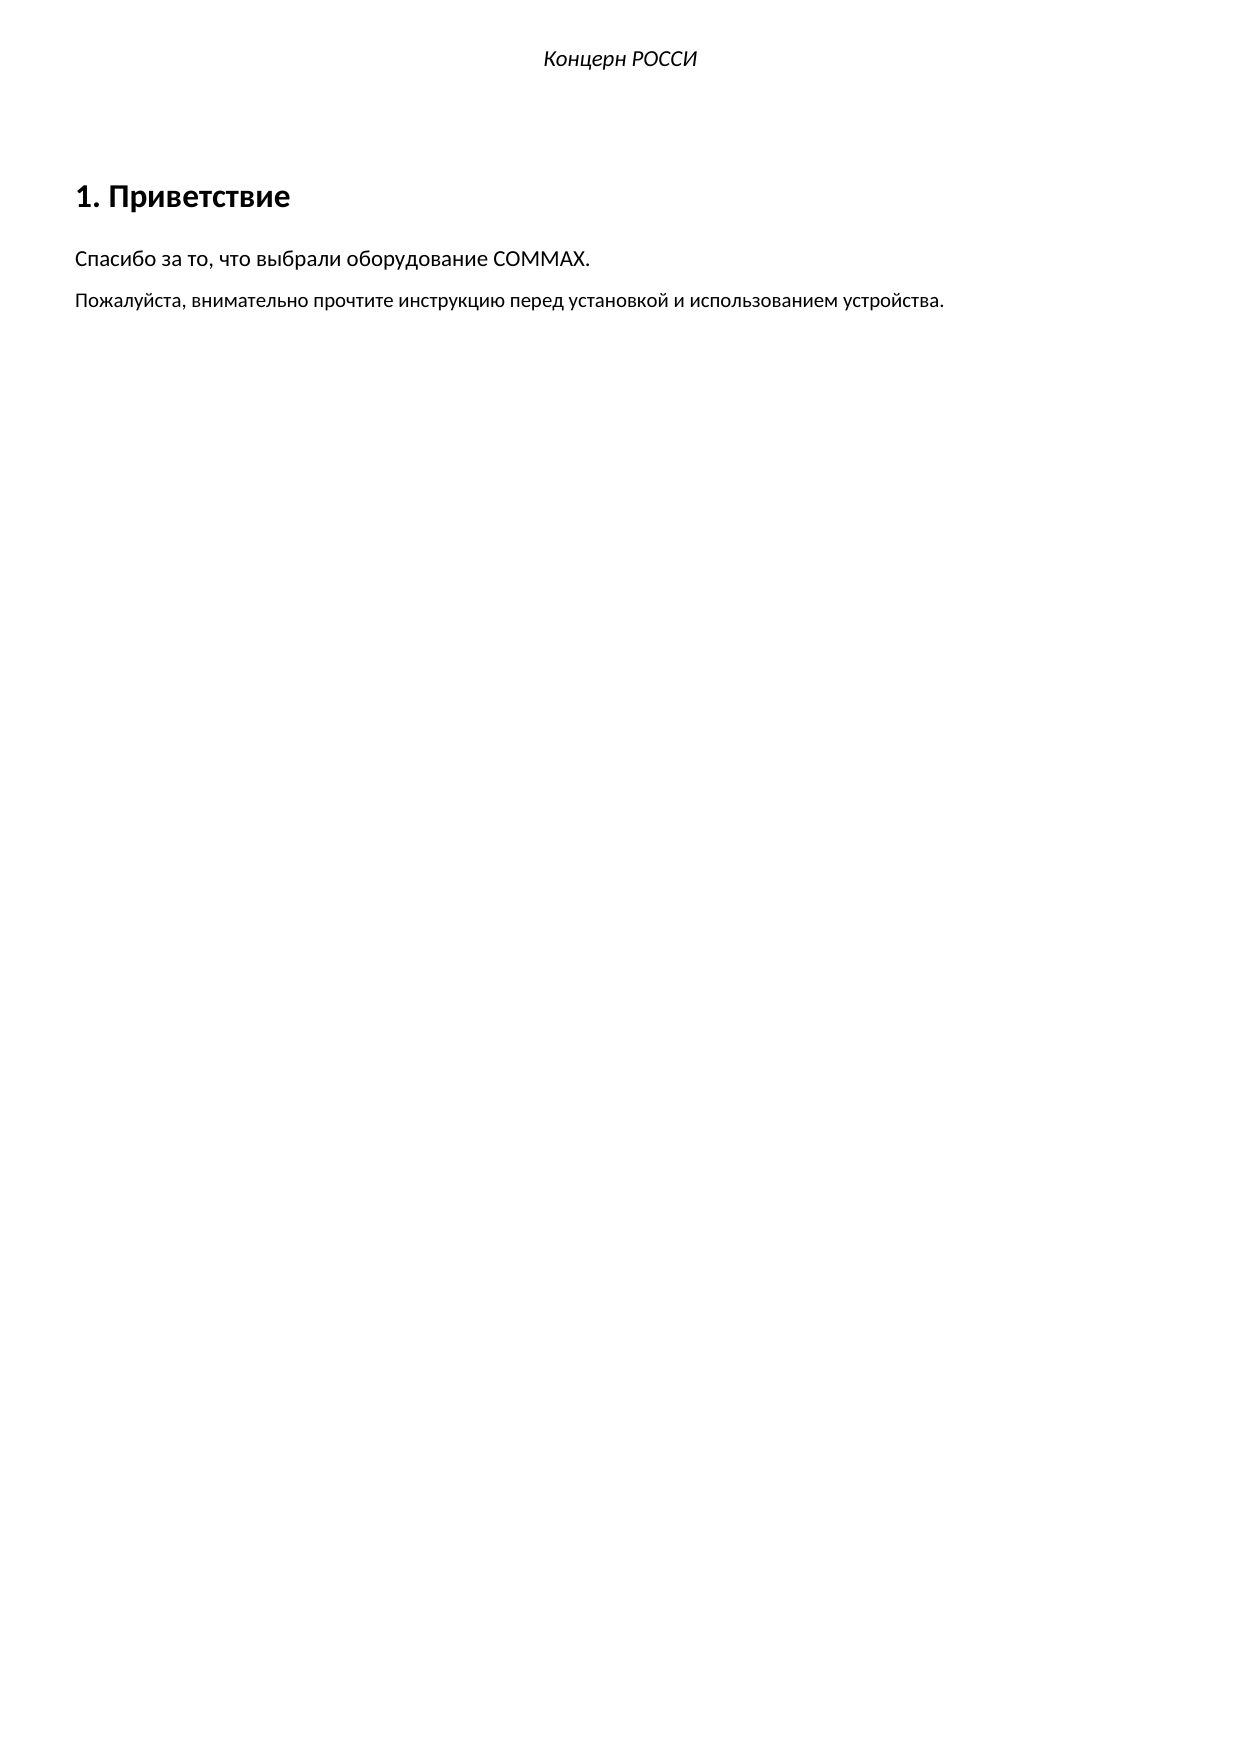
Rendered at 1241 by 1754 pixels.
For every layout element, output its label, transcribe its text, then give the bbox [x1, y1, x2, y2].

text Пожалуйста, внимательно прочтите инструкцию перед установкой и использованием устройства. [75, 281, 1165, 318]
text Спасибо за то, что выбрали оборудование СОММАХ. [75, 239, 1165, 277]
text 1. Приветствие [75, 158, 1165, 233]
